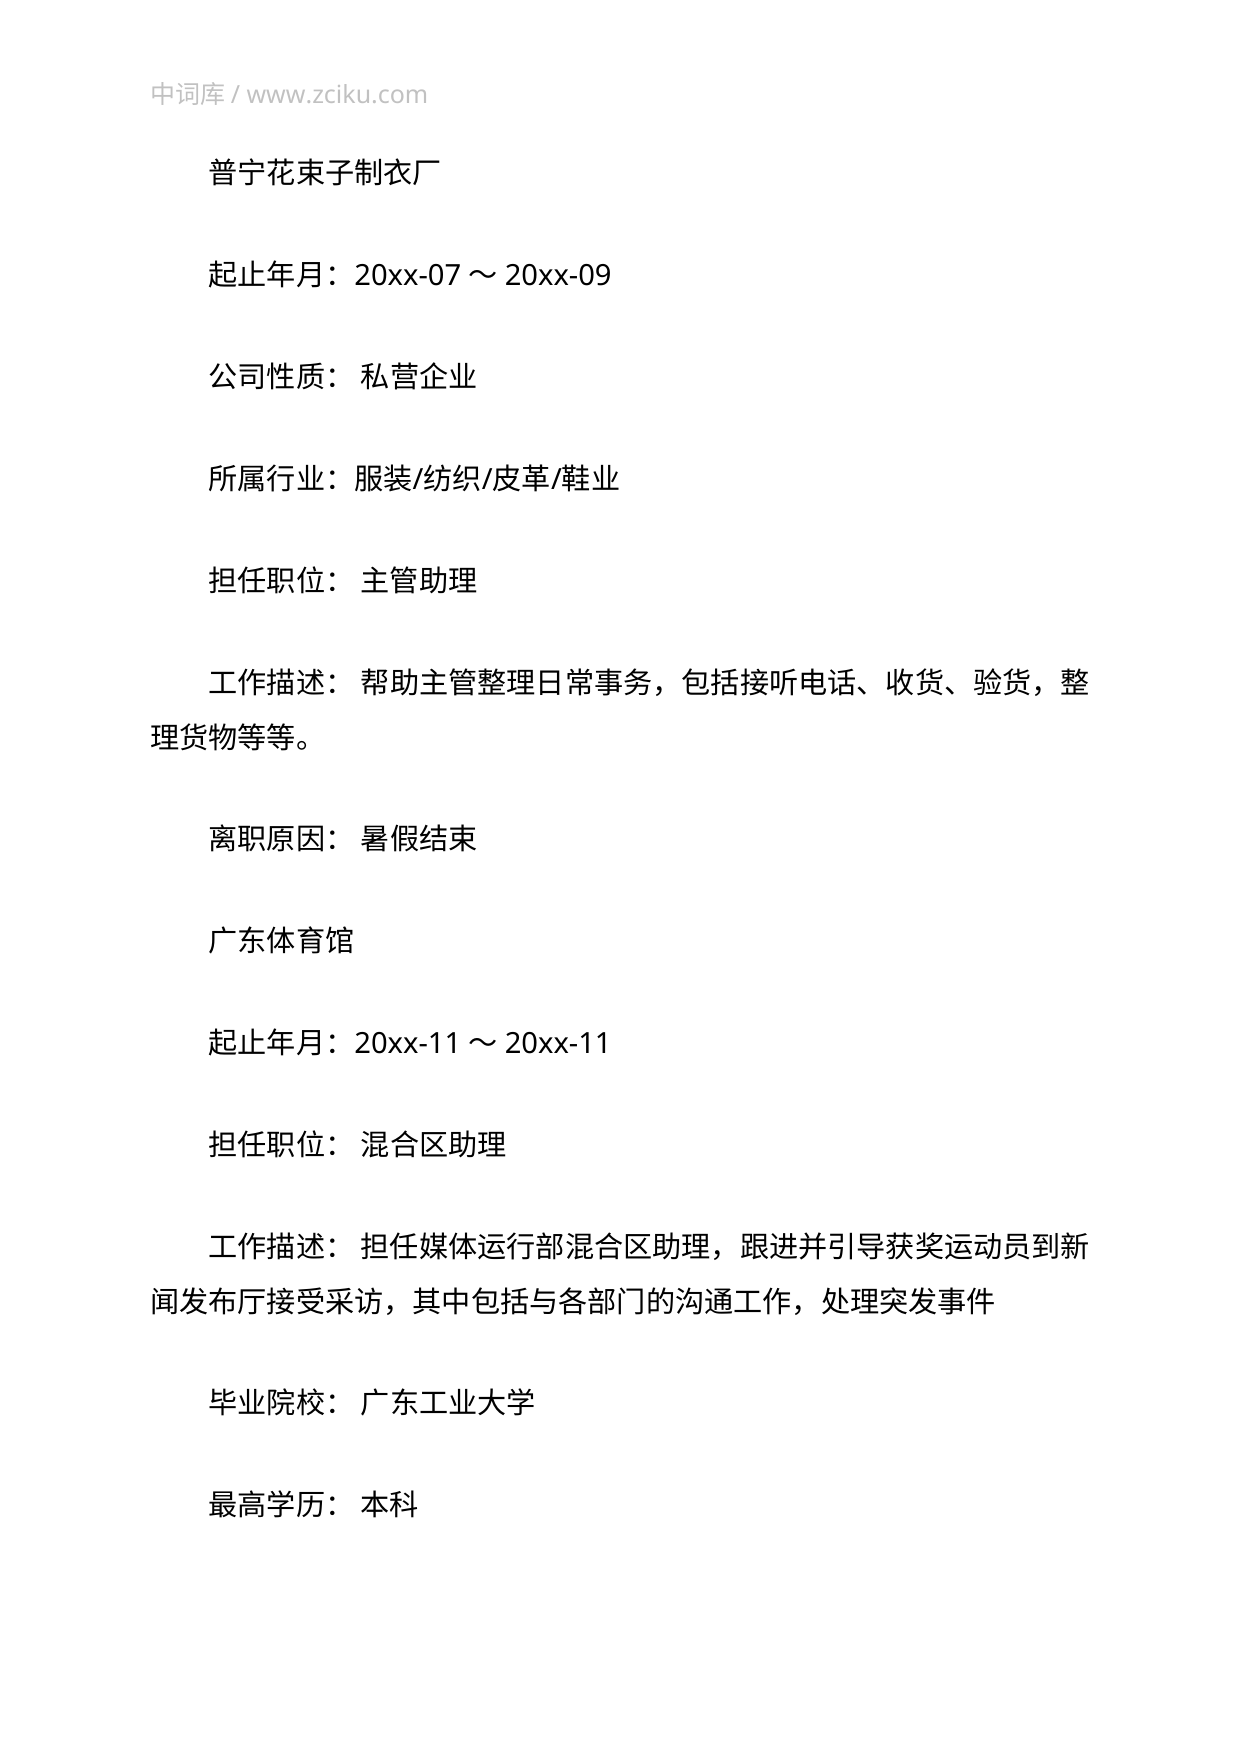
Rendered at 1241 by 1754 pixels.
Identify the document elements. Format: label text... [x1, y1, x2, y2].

text 起止年月：20xx-07 ～ 20xx-09 [150, 252, 1090, 294]
text 毕业院校： 广东工业大学 [150, 1380, 1090, 1422]
text 工作描述： 帮助主管整理日常事务，包括接听电话、收货、验货，整理货物等等。 [150, 659, 1090, 756]
text 广东体育馆 [150, 918, 1090, 960]
text 担任职位： 混合区助理 [150, 1121, 1090, 1164]
text 公司性质： 私营企业 [150, 354, 1090, 396]
text 离职原因： 暑假结束 [150, 816, 1090, 858]
text 所属行业：服装/纺织/皮革/鞋业 [150, 456, 1090, 498]
text 起止年月：20xx-11 ～ 20xx-11 [150, 1019, 1090, 1062]
text 工作描述： 担任媒体运行部混合区助理，跟进并引导获奖运动员到新闻发布厅接受采访，其中包括与各部门的沟通工作，处理突发事件 [150, 1223, 1090, 1320]
text 普宁花束子制衣厂 [150, 150, 1090, 192]
text 最高学历： 本科 [150, 1482, 1090, 1524]
text 担任职位： 主管助理 [150, 557, 1090, 600]
